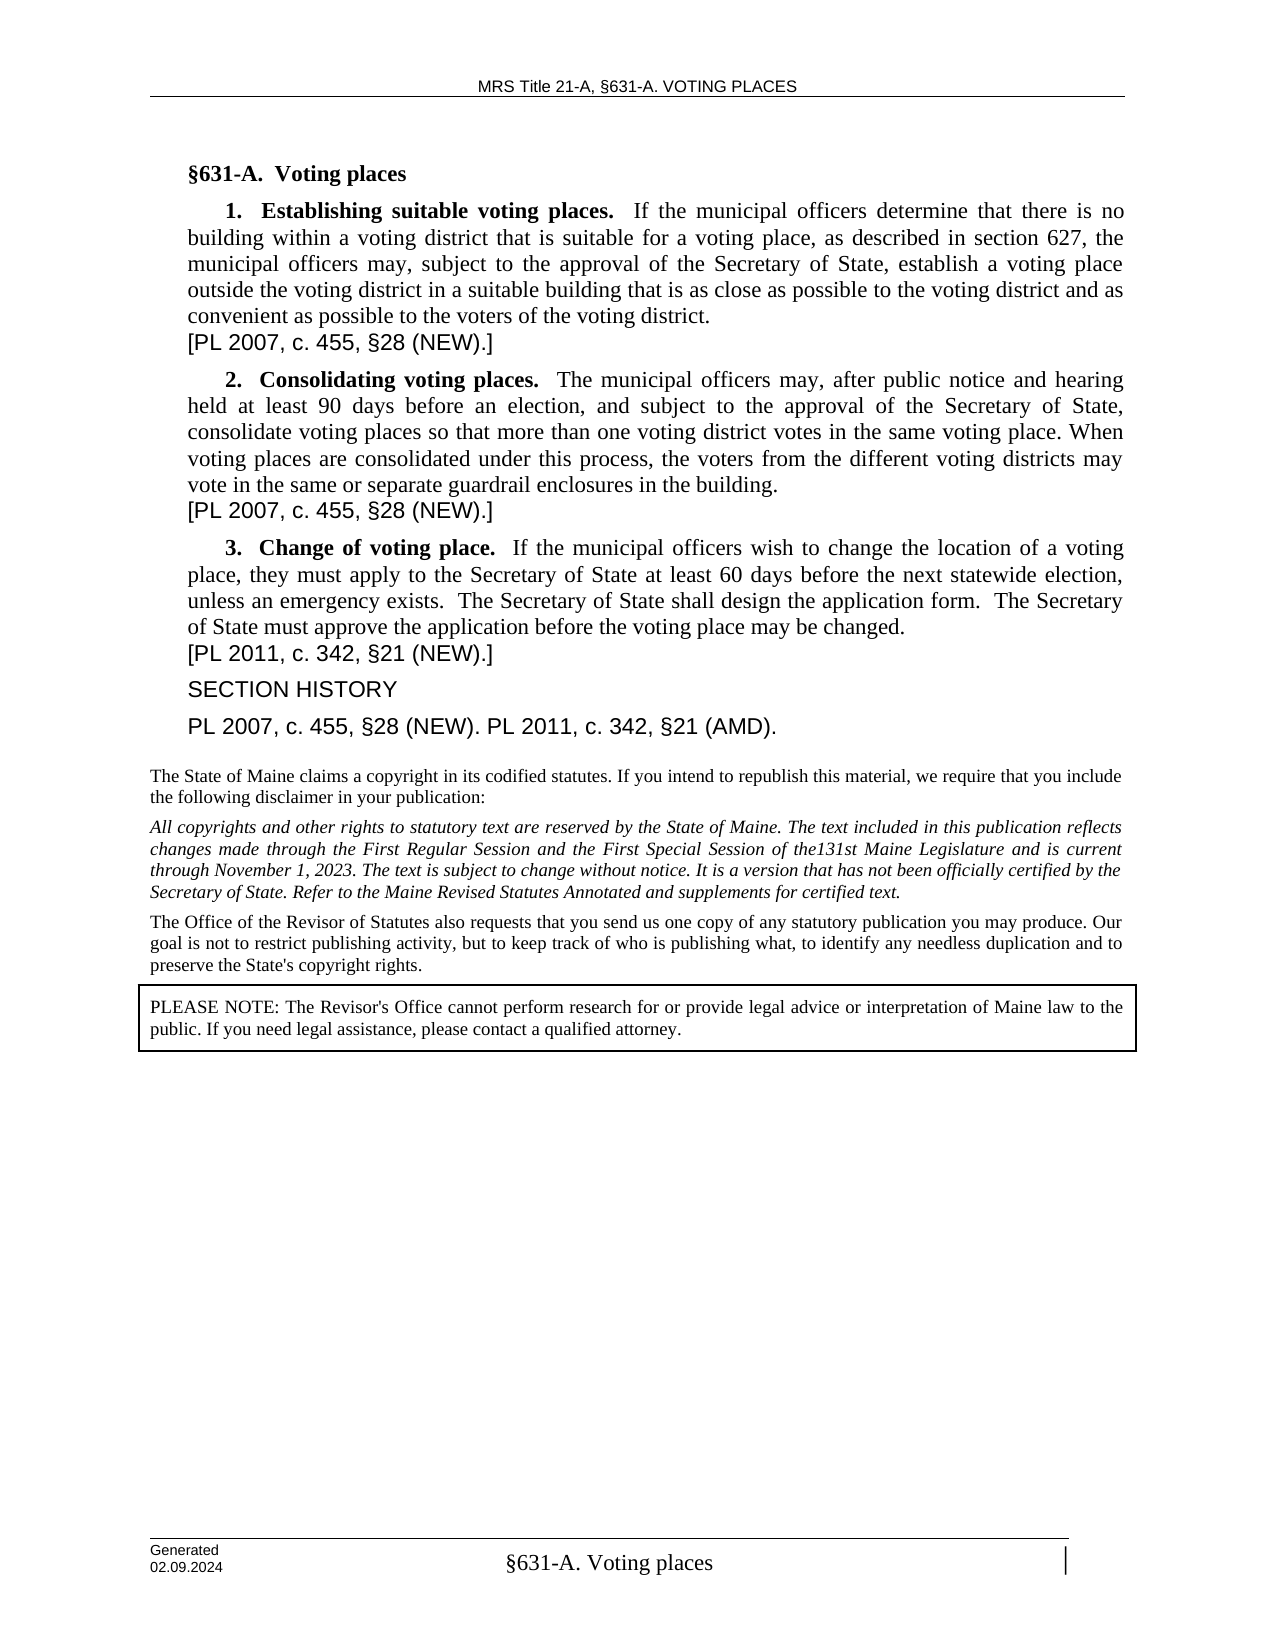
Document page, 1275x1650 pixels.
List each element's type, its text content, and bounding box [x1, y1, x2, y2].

text 3. Change of voting place. If the municipal officers wish to change the location of a voting place, they must apply to the Secretary of State at least 60 days before the next statewide election, unless an emergency exists. The Secretary of State shall design the application form. The Secretary of State must approve the application before the voting place may be changed. [187, 534, 1125, 640]
text SECTION HISTORY [187, 676, 1125, 703]
text PLEASE NOTE: The Revisor's Office cannot perform research for or provide legal advice or interpretation of Maine law to the public. If you need legal assistance, please contact a qualified attorney. [140, 986, 1135, 1050]
text §631-A. Voting places [187, 160, 1125, 187]
text All copyrights and other rights to statutory text are reserved by the State of Maine. The text included in this publication reflects changes made through the First Regular Session and the First Special Session of the131st Maine Legislature and is current through November 1, 2023 . The text is subject to change without notice. It is a version that has not been officially certified by the Secretary of State. Refer to the Maine Revised Statutes Annotated and supplements for certified text. [150, 816, 1125, 902]
text PL 2007, c. 455, §28 (NEW). PL 2011, c. 342, §21 (AMD). [187, 713, 1125, 739]
text The State of Maine claims a copyright in its codified statutes. If you intend to republish this material, we require that you include the following disclaimer in your publication: [150, 764, 1125, 808]
text 2. Consolidating voting places. The municipal officers may, after public notice and hearing held at least 90 days before an election, and subject to the approval of the Secretary of State, consolidate voting places so that more than one voting district votes in the same voting place. When voting places are consolidated under this process, the voters from the different voting districts may vote in the same or separate guardrail enclosures in the building. [187, 366, 1125, 497]
text 1. Establishing suitable voting places. If the municipal officers determine that there is no building within a voting district that is suitable for a voting place, as described in section 627, the municipal officers may, subject to the approval of the Secretary of State, establish a voting place outside the voting district in a suitable building that is as close as possible to the voting district and as convenient as possible to the voters of the voting district. [187, 197, 1125, 329]
text [PL 2007, c. 455, §28 (NEW).] [187, 497, 1125, 524]
text The Office of the Revisor of Statutes also requests that you send us one copy of any statutory publication you may produce. Our goal is not to restrict publishing activity, but to keep track of who is publishing what, to identify any needless duplication and to preserve the State's copyright rights. [150, 911, 1125, 975]
text [PL 2007, c. 455, §28 (NEW).] [187, 329, 1125, 355]
text [PL 2011, c. 342, §21 (NEW).] [187, 640, 1125, 666]
